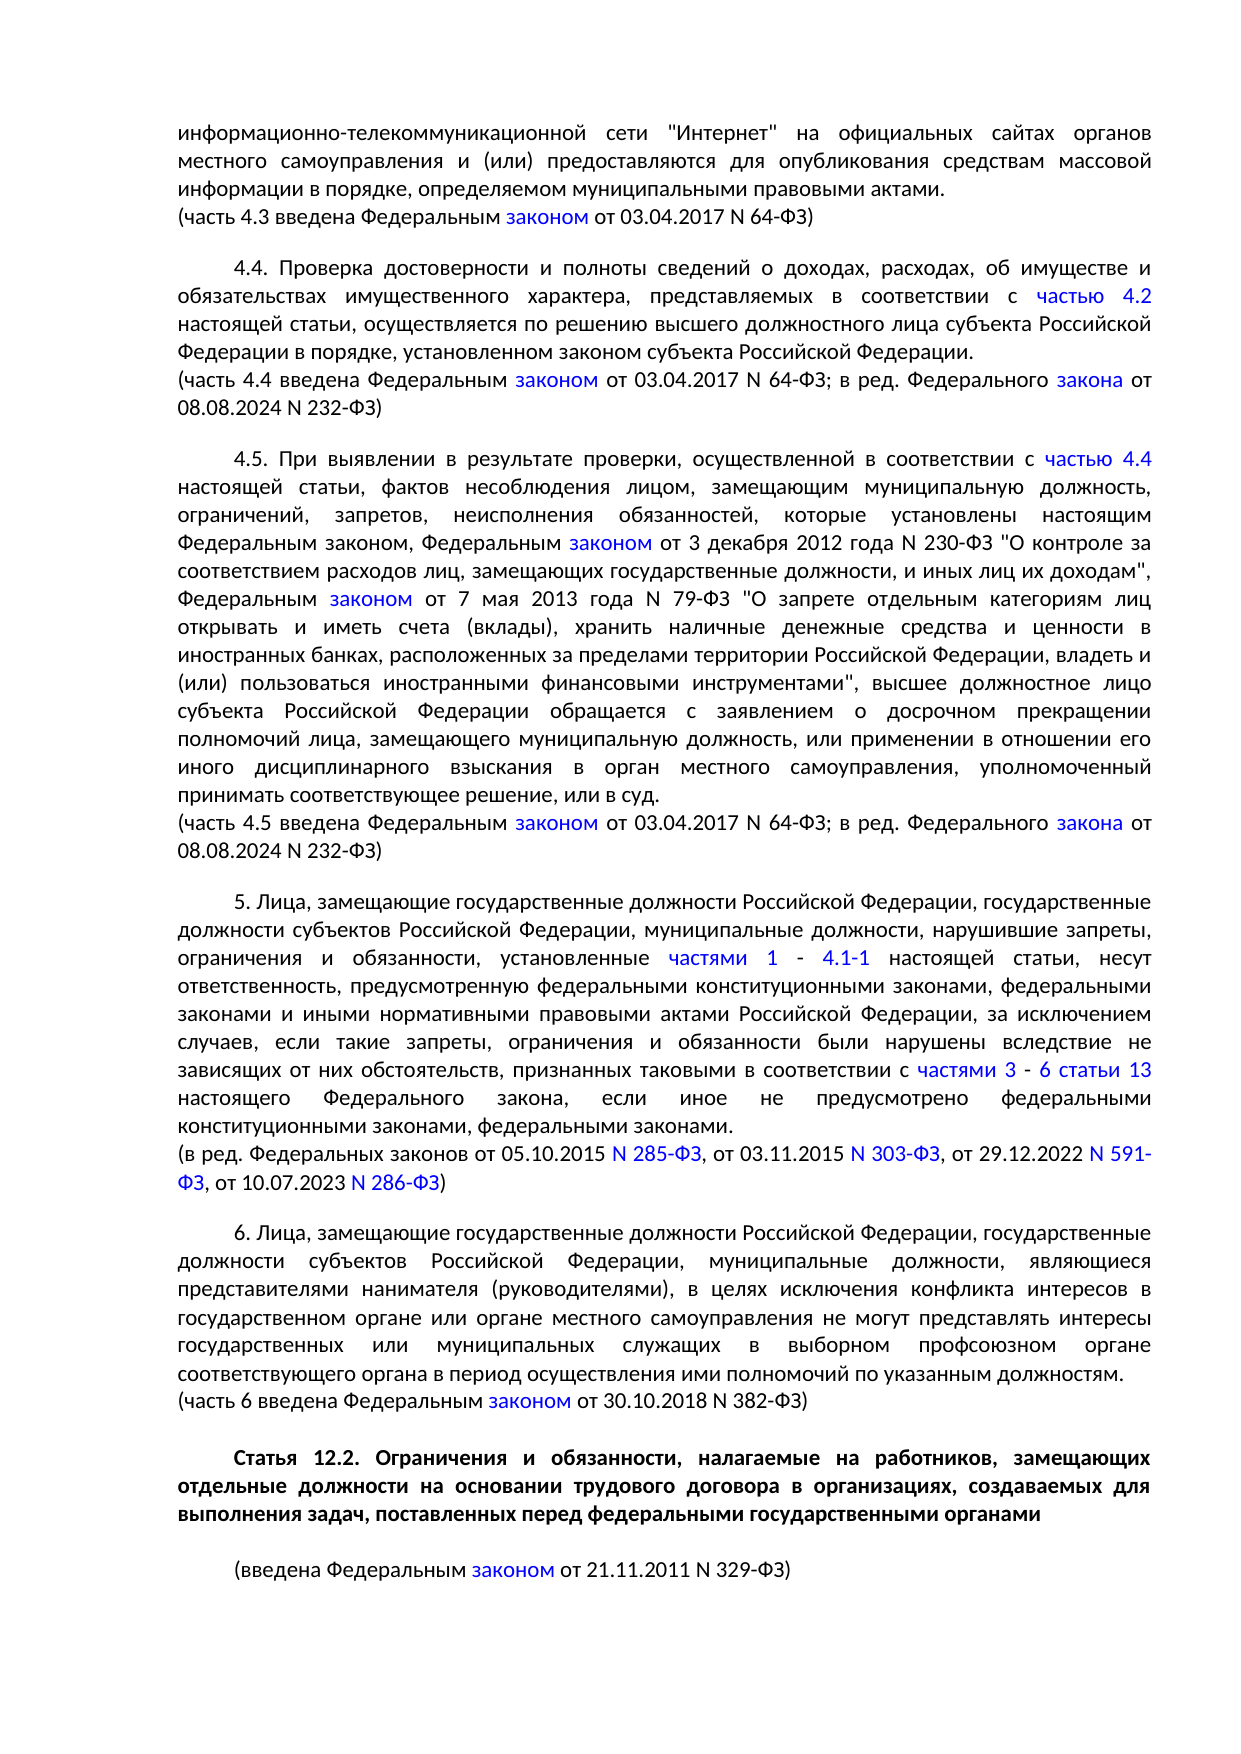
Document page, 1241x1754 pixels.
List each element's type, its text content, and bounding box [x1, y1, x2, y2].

text 4.4. Проверка достоверности и полноты сведений о доходах, расходах, об имуществе и обязательствах имущественного характера, представляемых в соответствии с частью 4.2 настоящей статьи, осуществляется по решению высшего должностного лица субъекта Российской Федерации в порядке, установленном законом субъекта Российской Федерации. [177, 253, 1152, 365]
text (часть 4.4 введена Федеральным законом от 03.04.2017 N 64-ФЗ; в ред. Федерального закона от 08.08.2024 N 232-ФЗ) [177, 365, 1152, 421]
text 6. Лица, замещающие государственные должности Российской Федерации, государственные должности субъектов Российской Федерации, муниципальные должности, являющиеся представителями нанимателя (руководителями), в целях исключения конфликта интересов в государственном органе или органе местного самоуправления не могут представлять интересы государственных или муниципальных служащих в выборном профсоюзном органе соответствующего органа в период осуществления ими полномочий по указанным должностям. [177, 1218, 1152, 1387]
text 5. Лица, замещающие государственные должности Российской Федерации, государственные должности субъектов Российской Федерации, муниципальные должности, нарушившие запреты, ограничения и обязанности, установленные частями 1 - 4.1-1 настоящей статьи, несут ответственность, предусмотренную федеральными конституционными законами, федеральными законами и иными нормативными правовыми актами Российской Федерации, за исключением случаев, если такие запреты, ограничения и обязанности были нарушены вследствие не зависящих от них обстоятельств, признанных таковыми в соответствии с частями 3 - 6 статьи 13 настоящего Федерального закона, если иное не предусмотрено федеральными конституционными законами, федеральными законами. [177, 887, 1152, 1139]
title Статья 12.2. Ограничения и обязанности, налагаемые на работников, замещающих отдельные должности на основании трудового договора в организациях, создаваемых для выполнения задач, поставленных перед федеральными государственными органами [177, 1443, 1152, 1527]
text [177, 118, 1152, 202]
text 4.5. При выявлении в результате проверки, осуществленной в соответствии с частью 4.4 настоящей статьи, фактов несоблюдения лицом, замещающим муниципальную должность, ограничений, запретов, неисполнения обязанностей, которые установлены настоящим Федеральным законом, Федеральным законом от 3 декабря 2012 года N 230-ФЗ "О контроле за соответствием расходов лиц, замещающих государственные должности, и иных лиц их доходам", Федеральным законом от 7 мая 2013 года N 79-ФЗ "О запрете отдельным категориям лиц открывать и иметь счета (вклады), хранить наличные денежные средства и ценности в иностранных банках, расположенных за пределами территории Российской Федерации, владеть и (или) пользоваться иностранными финансовыми инструментами", высшее должностное лицо субъекта Российской Федерации обращается с заявлением о досрочном прекращении полномочий лица, замещающего муниципальную должность, или применении в отношении его иного дисциплинарного взыскания в орган местного самоуправления, уполномоченный принимать соответствующее решение, или в суд. [177, 444, 1152, 808]
text (часть 6 введена Федеральным законом от 30.10.2018 N 382-ФЗ) [177, 1387, 1152, 1415]
text (в ред. Федеральных законов от 05.10.2015 N 285-ФЗ, от 03.11.2015 N 303-ФЗ, от 29.12.2022 N 591-ФЗ, от 10.07.2023 N 286-ФЗ) [177, 1139, 1152, 1196]
text (часть 4.3 введена Федеральным законом от 03.04.2017 N 64-ФЗ) [177, 202, 1152, 230]
text (часть 4.5 введена Федеральным законом от 03.04.2017 N 64-ФЗ; в ред. Федерального закона от 08.08.2024 N 232-ФЗ) [177, 808, 1152, 864]
text (введена Федеральным законом от 21.11.2011 N 329-ФЗ) [177, 1555, 1152, 1583]
